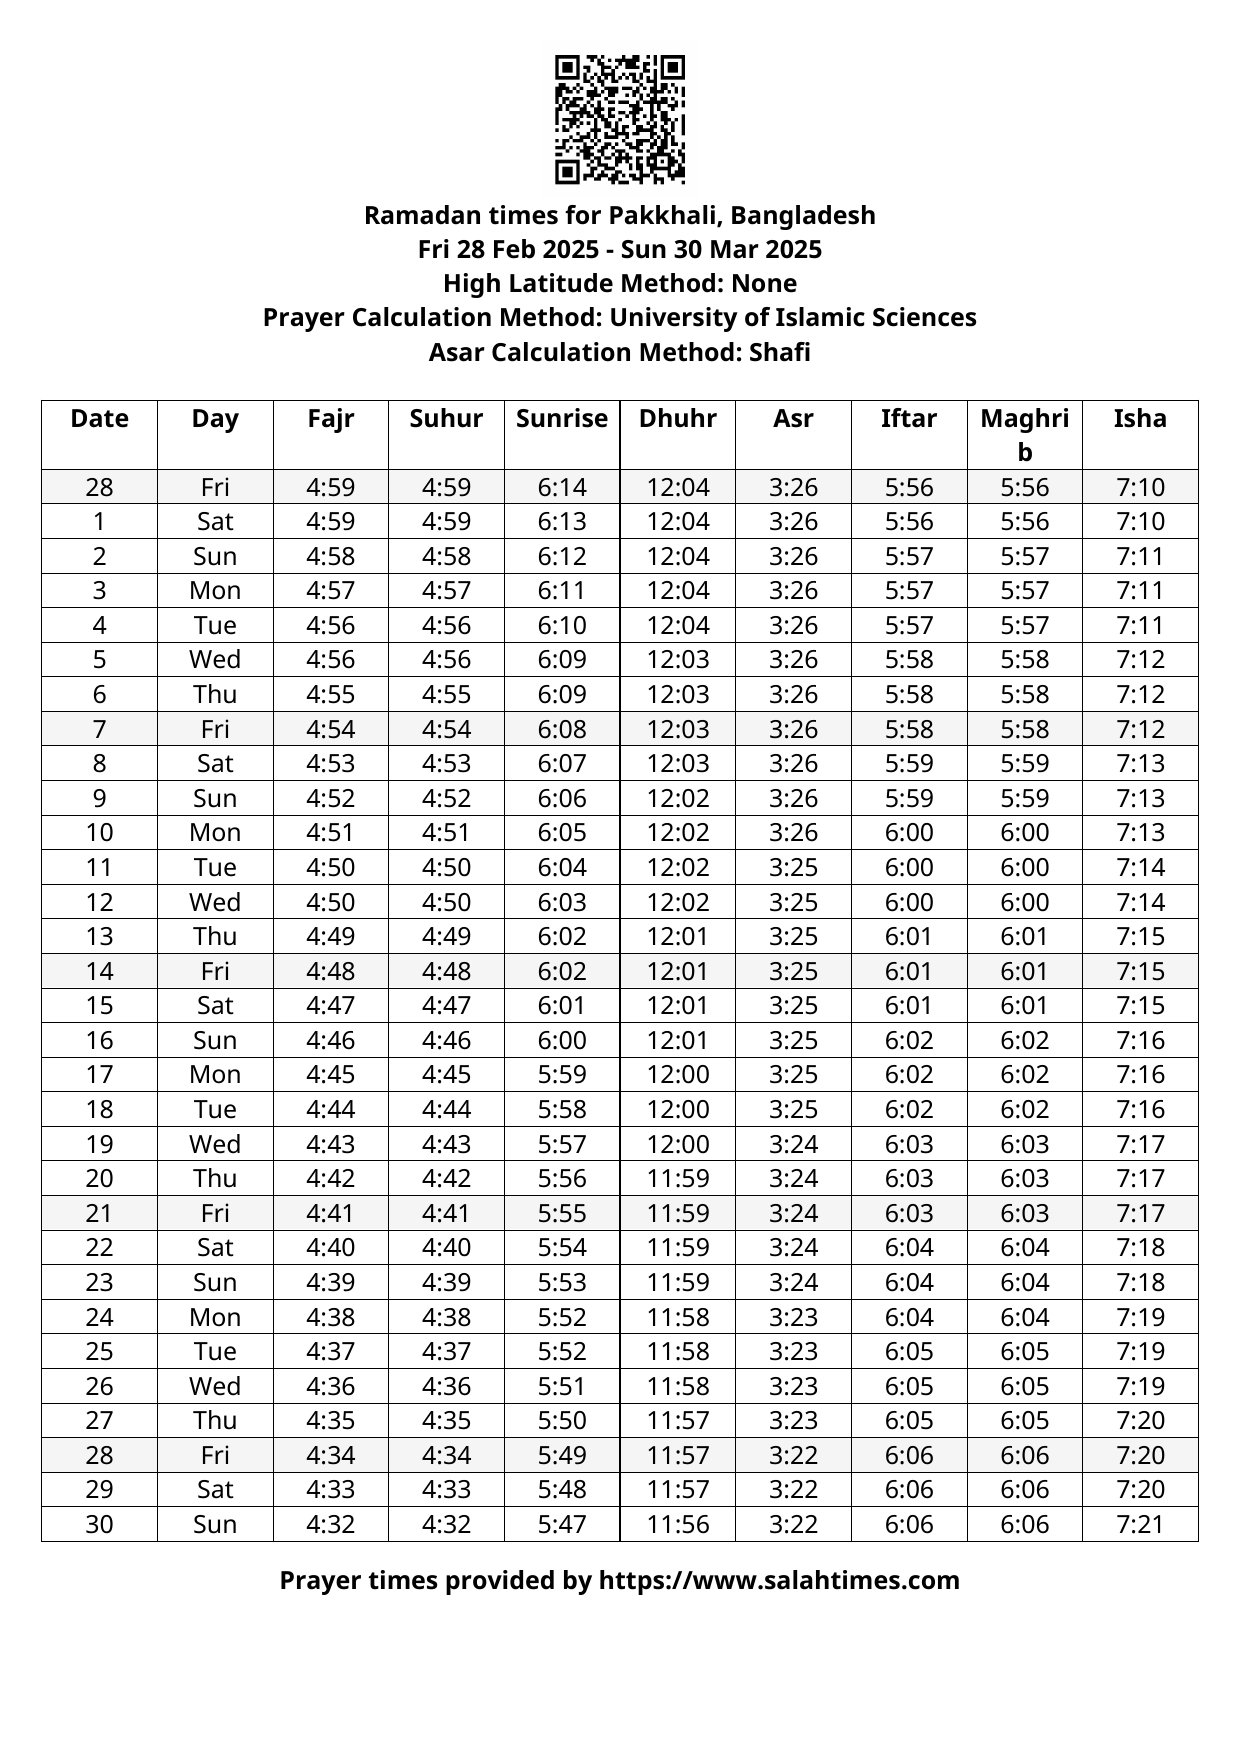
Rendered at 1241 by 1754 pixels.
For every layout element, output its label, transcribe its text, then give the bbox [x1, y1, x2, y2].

table_cell 4:32 [389, 1507, 504, 1541]
table_cell 6:01 [968, 989, 1082, 1022]
table_cell 7:19 [1083, 1369, 1198, 1402]
table_cell Sat [158, 1231, 273, 1264]
table_cell 6:10 [505, 608, 619, 642]
table_cell 16 [42, 1023, 157, 1057]
table_cell 4:44 [274, 1092, 388, 1126]
table_cell 11:59 [621, 1231, 735, 1264]
table_header Suhur [389, 401, 504, 469]
table_cell 6:00 [505, 1023, 619, 1057]
table_cell 3:25 [736, 850, 851, 884]
table_cell 7:14 [1083, 885, 1198, 918]
table_cell 5:55 [505, 1196, 619, 1229]
table_cell 6:03 [968, 1196, 1082, 1229]
table_cell 12:03 [621, 643, 735, 676]
table_cell 12:03 [621, 712, 735, 745]
table_cell 3:26 [736, 712, 851, 745]
table_cell 1 [42, 504, 157, 538]
table_cell 6:11 [505, 574, 619, 607]
table_cell 5:57 [852, 608, 967, 642]
table_cell 6:02 [852, 1023, 967, 1057]
table_cell 6:06 [505, 781, 619, 814]
table_cell 28 [42, 1438, 157, 1472]
table_cell 4:37 [274, 1334, 388, 1368]
table_header Day [158, 401, 273, 469]
table_cell 6:03 [505, 885, 619, 918]
table_cell 6:01 [852, 989, 967, 1022]
table_cell 5:47 [505, 1507, 619, 1541]
table_cell 10 [42, 816, 157, 849]
table_cell 7:17 [1083, 1196, 1198, 1229]
table_cell 4:33 [389, 1473, 504, 1506]
table_cell Thu [158, 919, 273, 953]
table_cell 4:42 [389, 1161, 504, 1195]
table_cell 4:59 [274, 470, 388, 503]
table_cell 4:38 [274, 1300, 388, 1333]
table_cell Thu [158, 1161, 273, 1195]
table_cell 12:01 [621, 1023, 735, 1057]
table_cell 12:01 [621, 989, 735, 1022]
table_cell 6:01 [852, 919, 967, 953]
table_cell 6:00 [852, 850, 967, 884]
table_cell 12:04 [621, 470, 735, 503]
table_cell 4:38 [389, 1300, 504, 1333]
table_cell 4:50 [274, 850, 388, 884]
table_cell 26 [42, 1369, 157, 1402]
table_cell 5:57 [505, 1127, 619, 1160]
table_cell 11:59 [621, 1161, 735, 1195]
table_cell 12:02 [621, 850, 735, 884]
table_cell 3:22 [736, 1438, 851, 1472]
picture [542, 41, 699, 198]
table_header Iftar [852, 401, 967, 469]
table_cell 12:00 [621, 1058, 735, 1091]
table_cell 5:57 [852, 574, 967, 607]
table_cell Fri [158, 1438, 273, 1472]
table_cell 6:00 [968, 885, 1082, 918]
table_cell 3:26 [736, 677, 851, 711]
table_cell 7:13 [1083, 816, 1198, 849]
table_cell 5:57 [968, 574, 1082, 607]
table_cell Tue [158, 608, 273, 642]
table_cell Mon [158, 1300, 273, 1333]
table_cell 19 [42, 1127, 157, 1160]
table_cell 7:11 [1083, 608, 1198, 642]
table_cell 30 [42, 1507, 157, 1541]
table_cell 5:56 [505, 1161, 619, 1195]
table_cell 5:56 [852, 470, 967, 503]
table_cell 6:14 [505, 470, 619, 503]
table_cell 7:20 [1083, 1404, 1198, 1437]
table_cell 6:05 [968, 1369, 1082, 1402]
table_cell 7:13 [1083, 781, 1198, 814]
table_cell Fri [158, 954, 273, 987]
table_cell 23 [42, 1265, 157, 1299]
table_cell 4:49 [274, 919, 388, 953]
table_cell 6:05 [968, 1334, 1082, 1368]
table_cell 5:51 [505, 1369, 619, 1402]
table_header Fajr [274, 401, 388, 469]
table_cell 4:41 [389, 1196, 504, 1229]
table_cell 4:51 [274, 816, 388, 849]
table_cell 6:06 [852, 1507, 967, 1541]
table_cell 4:50 [274, 885, 388, 918]
table_cell 4:43 [274, 1127, 388, 1160]
table_cell 4:56 [274, 608, 388, 642]
table_cell 12:04 [621, 608, 735, 642]
table_cell 12:01 [621, 919, 735, 953]
table_cell 7:15 [1083, 954, 1198, 987]
table_cell 6:12 [505, 539, 619, 572]
table_cell 7:16 [1083, 1092, 1198, 1126]
table_cell 11 [42, 850, 157, 884]
table_cell 6:03 [852, 1196, 967, 1229]
text Prayer Calculation Method: University of Islamic Sciences [42, 300, 1198, 334]
table_cell 14 [42, 954, 157, 987]
table_cell 7 [42, 712, 157, 745]
table_cell 12:02 [621, 781, 735, 814]
table_cell 5:50 [505, 1404, 619, 1437]
text High Latitude Method: None [42, 266, 1198, 300]
table_cell 5 [42, 643, 157, 676]
table_cell 13 [42, 919, 157, 953]
table_cell 4:41 [274, 1196, 388, 1229]
table_cell 3:23 [736, 1300, 851, 1333]
table_cell 4:35 [389, 1404, 504, 1437]
table_cell 3:26 [736, 643, 851, 676]
table_cell 6:06 [968, 1507, 1082, 1541]
table_cell 6:06 [852, 1438, 967, 1472]
table_cell 4:57 [389, 574, 504, 607]
table_cell 4:58 [389, 539, 504, 572]
table_cell 7:12 [1083, 712, 1198, 745]
table_cell Tue [158, 850, 273, 884]
table_cell 4:48 [274, 954, 388, 987]
table_cell 3:25 [736, 1023, 851, 1057]
table_cell Sun [158, 1023, 273, 1057]
table_cell 11:59 [621, 1196, 735, 1229]
table_cell 5:52 [505, 1334, 619, 1368]
table_cell 7:17 [1083, 1161, 1198, 1195]
table_cell 11:58 [621, 1300, 735, 1333]
table_cell 7:16 [1083, 1058, 1198, 1091]
table_cell 5:58 [852, 677, 967, 711]
table_cell 3:24 [736, 1196, 851, 1229]
table_cell 4:57 [274, 574, 388, 607]
table_cell 6:02 [968, 1023, 1082, 1057]
table_cell 4:45 [274, 1058, 388, 1091]
table_cell 6:00 [968, 816, 1082, 849]
table_cell 3:26 [736, 746, 851, 780]
table_cell 6:08 [505, 712, 619, 745]
table_cell 5:59 [968, 781, 1082, 814]
table_cell 5:58 [852, 643, 967, 676]
table_cell 4:46 [274, 1023, 388, 1057]
table_cell 6:00 [852, 885, 967, 918]
table_cell 25 [42, 1334, 157, 1368]
table_cell 6:02 [852, 1092, 967, 1126]
table_cell 11:57 [621, 1404, 735, 1437]
table_cell 6 [42, 677, 157, 711]
table_cell 3:26 [736, 608, 851, 642]
table_cell 5:52 [505, 1300, 619, 1333]
table_cell 7:18 [1083, 1231, 1198, 1264]
table_cell 4:48 [389, 954, 504, 987]
table_cell 11:57 [621, 1438, 735, 1472]
table_cell 3 [42, 574, 157, 607]
table_cell 17 [42, 1058, 157, 1091]
table_cell Sat [158, 504, 273, 538]
table_cell 6:02 [505, 919, 619, 953]
table_cell 21 [42, 1196, 157, 1229]
table_cell 6:03 [968, 1127, 1082, 1160]
table_cell Fri [158, 712, 273, 745]
table_cell Sat [158, 1473, 273, 1506]
table_cell 4:47 [274, 989, 388, 1022]
table_cell 4 [42, 608, 157, 642]
table_cell 6:01 [968, 954, 1082, 987]
table_cell 6:05 [505, 816, 619, 849]
table_cell 6:06 [852, 1473, 967, 1506]
table_cell 6:09 [505, 643, 619, 676]
table_cell 5:56 [968, 504, 1082, 538]
table_cell 3:26 [736, 781, 851, 814]
table_cell 7:11 [1083, 574, 1198, 607]
table_cell 6:05 [852, 1334, 967, 1368]
table_cell 4:35 [274, 1404, 388, 1437]
table_cell 4:59 [389, 504, 504, 538]
table_cell 4:39 [274, 1265, 388, 1299]
table_cell 5:56 [852, 504, 967, 538]
table_cell Tue [158, 1092, 273, 1126]
table_cell Wed [158, 1369, 273, 1402]
table_cell 6:00 [968, 850, 1082, 884]
table_cell 6:06 [968, 1473, 1082, 1506]
table_cell 15 [42, 989, 157, 1022]
table_cell Mon [158, 816, 273, 849]
table_cell 4:50 [389, 850, 504, 884]
table_cell 3:25 [736, 954, 851, 987]
table_cell 12:03 [621, 746, 735, 780]
table_cell 4:53 [389, 746, 504, 780]
table_cell 4:44 [389, 1092, 504, 1126]
table_cell 24 [42, 1300, 157, 1333]
table_cell 4:43 [389, 1127, 504, 1160]
table_cell 4:53 [274, 746, 388, 780]
table_cell Wed [158, 1127, 273, 1160]
table_cell 3:25 [736, 1058, 851, 1091]
table_cell 3:25 [736, 1092, 851, 1126]
table_cell 4:54 [389, 712, 504, 745]
table_cell 6:04 [968, 1265, 1082, 1299]
table_cell Fri [158, 1196, 273, 1229]
table_cell 4:52 [389, 781, 504, 814]
table_cell 3:24 [736, 1161, 851, 1195]
table_cell 7:20 [1083, 1438, 1198, 1472]
table_cell 7:15 [1083, 989, 1198, 1022]
table_cell 5:49 [505, 1438, 619, 1472]
table_cell 6:05 [852, 1404, 967, 1437]
table_cell 4:56 [274, 643, 388, 676]
table_cell 3:26 [736, 539, 851, 572]
table_cell 3:23 [736, 1369, 851, 1402]
table_cell 7:17 [1083, 1127, 1198, 1160]
table_cell 4:36 [274, 1369, 388, 1402]
table_cell 4:55 [389, 677, 504, 711]
table_cell 3:22 [736, 1507, 851, 1541]
table_cell 11:59 [621, 1265, 735, 1299]
table_cell 12 [42, 885, 157, 918]
table_cell 4:47 [389, 989, 504, 1022]
table_cell 5:48 [505, 1473, 619, 1506]
table_header Maghrib [968, 401, 1082, 469]
table_header Date [42, 401, 157, 469]
text Prayer times provided by https://www.salahtimes.com [42, 1563, 1198, 1597]
table_cell Sun [158, 781, 273, 814]
table_cell 11:58 [621, 1369, 735, 1402]
table_cell 6:04 [505, 850, 619, 884]
table_cell 5:56 [968, 470, 1082, 503]
table_cell 6:01 [505, 989, 619, 1022]
table_cell 7:13 [1083, 746, 1198, 780]
table_cell 9 [42, 781, 157, 814]
table_cell Sun [158, 1265, 273, 1299]
table_cell 3:26 [736, 504, 851, 538]
table_cell 6:07 [505, 746, 619, 780]
table_cell 3:25 [736, 989, 851, 1022]
table_cell 6:09 [505, 677, 619, 711]
table_cell 27 [42, 1404, 157, 1437]
table_cell 7:14 [1083, 850, 1198, 884]
text Asar Calculation Method: Shafi [42, 334, 1198, 368]
table_cell 11:56 [621, 1507, 735, 1541]
table_cell Sat [158, 746, 273, 780]
table_cell 5:59 [852, 781, 967, 814]
table_cell 3:25 [736, 919, 851, 953]
table_cell 4:58 [274, 539, 388, 572]
table_cell 2 [42, 539, 157, 572]
table_header Sunrise [505, 401, 619, 469]
table_cell Sun [158, 539, 273, 572]
table_cell 6:01 [968, 919, 1082, 953]
table_cell 12:00 [621, 1092, 735, 1126]
table_header Asr [736, 401, 851, 469]
table_cell 6:06 [968, 1438, 1082, 1472]
table_cell 5:58 [968, 643, 1082, 676]
table_cell Wed [158, 885, 273, 918]
table_cell 28 [42, 470, 157, 503]
table_cell 6:03 [852, 1161, 967, 1195]
table_cell 6:02 [968, 1058, 1082, 1091]
table_cell 12:00 [621, 1127, 735, 1160]
table_cell Mon [158, 1058, 273, 1091]
table_cell 4:33 [274, 1473, 388, 1506]
table_cell 3:23 [736, 1404, 851, 1437]
table_cell 18 [42, 1092, 157, 1126]
table_cell 11:58 [621, 1334, 735, 1368]
table_cell Sun [158, 1507, 273, 1541]
table_cell 4:46 [389, 1023, 504, 1057]
table_cell 4:49 [389, 919, 504, 953]
table_cell 5:54 [505, 1231, 619, 1264]
table_cell 4:56 [389, 643, 504, 676]
table_cell 4:32 [274, 1507, 388, 1541]
table_cell 5:57 [968, 539, 1082, 572]
table_cell 3:24 [736, 1127, 851, 1160]
table_cell 4:59 [274, 504, 388, 538]
table_cell 6:05 [968, 1404, 1082, 1437]
table_cell Thu [158, 677, 273, 711]
table_cell 7:21 [1083, 1507, 1198, 1541]
table_cell 8 [42, 746, 157, 780]
table_cell 6:00 [852, 816, 967, 849]
table_cell 7:15 [1083, 919, 1198, 953]
table_cell 4:42 [274, 1161, 388, 1195]
table_cell 5:59 [505, 1058, 619, 1091]
table_cell 4:34 [389, 1438, 504, 1472]
table_cell 3:26 [736, 574, 851, 607]
table_cell 20 [42, 1161, 157, 1195]
table_cell 5:53 [505, 1265, 619, 1299]
table_cell 4:36 [389, 1369, 504, 1402]
table_cell 5:59 [852, 746, 967, 780]
table_cell 7:11 [1083, 539, 1198, 572]
table_cell 6:04 [968, 1300, 1082, 1333]
table_cell 4:50 [389, 885, 504, 918]
table_cell 3:24 [736, 1265, 851, 1299]
table_cell 6:02 [852, 1058, 967, 1091]
table_cell 6:04 [852, 1265, 967, 1299]
table_cell 3:23 [736, 1334, 851, 1368]
table_cell Tue [158, 1334, 273, 1368]
table_cell 4:54 [274, 712, 388, 745]
table_cell 3:24 [736, 1231, 851, 1264]
table_cell 4:40 [389, 1231, 504, 1264]
table_cell 12:02 [621, 816, 735, 849]
table_cell 6:05 [852, 1369, 967, 1402]
table_cell 11:57 [621, 1473, 735, 1506]
table_cell 12:02 [621, 885, 735, 918]
table_cell 3:25 [736, 885, 851, 918]
table_cell 7:18 [1083, 1265, 1198, 1299]
table_cell 29 [42, 1473, 157, 1506]
table_cell Wed [158, 643, 273, 676]
table_cell 12:04 [621, 504, 735, 538]
table_cell 7:10 [1083, 504, 1198, 538]
table_cell 4:37 [389, 1334, 504, 1368]
text Ramadan times for Pakkhali, Bangladesh [42, 198, 1198, 232]
table_cell 6:13 [505, 504, 619, 538]
table_cell 4:45 [389, 1058, 504, 1091]
table_cell 6:04 [852, 1300, 967, 1333]
table_cell 12:01 [621, 954, 735, 987]
table_cell 6:04 [968, 1231, 1082, 1264]
table_cell 6:03 [968, 1161, 1082, 1195]
text Fri 28 Feb 2025 - Sun 30 Mar 2025 [42, 232, 1198, 266]
table_cell 5:57 [852, 539, 967, 572]
table_cell 4:51 [389, 816, 504, 849]
table_cell 7:19 [1083, 1334, 1198, 1368]
table_cell Thu [158, 1404, 273, 1437]
table_cell 4:59 [389, 470, 504, 503]
table_header Dhuhr [621, 401, 735, 469]
table_cell 12:03 [621, 677, 735, 711]
table_cell 7:16 [1083, 1023, 1198, 1057]
table_cell 7:20 [1083, 1473, 1198, 1506]
table_cell 6:04 [852, 1231, 967, 1264]
table_cell 4:34 [274, 1438, 388, 1472]
table_cell 7:10 [1083, 470, 1198, 503]
table_cell 6:02 [505, 954, 619, 987]
table_cell 3:26 [736, 816, 851, 849]
table_cell 6:02 [968, 1092, 1082, 1126]
table_cell 7:12 [1083, 677, 1198, 711]
table_cell 6:01 [852, 954, 967, 987]
table_cell 4:40 [274, 1231, 388, 1264]
table_cell Fri [158, 470, 273, 503]
table_cell 22 [42, 1231, 157, 1264]
table_cell 5:59 [968, 746, 1082, 780]
table_header Isha [1083, 401, 1198, 469]
table_cell 3:26 [736, 470, 851, 503]
table_cell 4:39 [389, 1265, 504, 1299]
table_cell 5:58 [968, 712, 1082, 745]
table_cell 6:03 [852, 1127, 967, 1160]
table_cell 7:19 [1083, 1300, 1198, 1333]
table_cell 5:58 [968, 677, 1082, 711]
table_cell 4:52 [274, 781, 388, 814]
table_cell 5:57 [968, 608, 1082, 642]
table_cell 5:58 [505, 1092, 619, 1126]
table_cell 7:12 [1083, 643, 1198, 676]
table_cell 4:56 [389, 608, 504, 642]
table_cell 12:04 [621, 574, 735, 607]
table_cell 12:04 [621, 539, 735, 572]
table_cell Mon [158, 574, 273, 607]
table_cell 3:22 [736, 1473, 851, 1506]
table_cell 4:55 [274, 677, 388, 711]
table_cell Sat [158, 989, 273, 1022]
table_cell 5:58 [852, 712, 967, 745]
